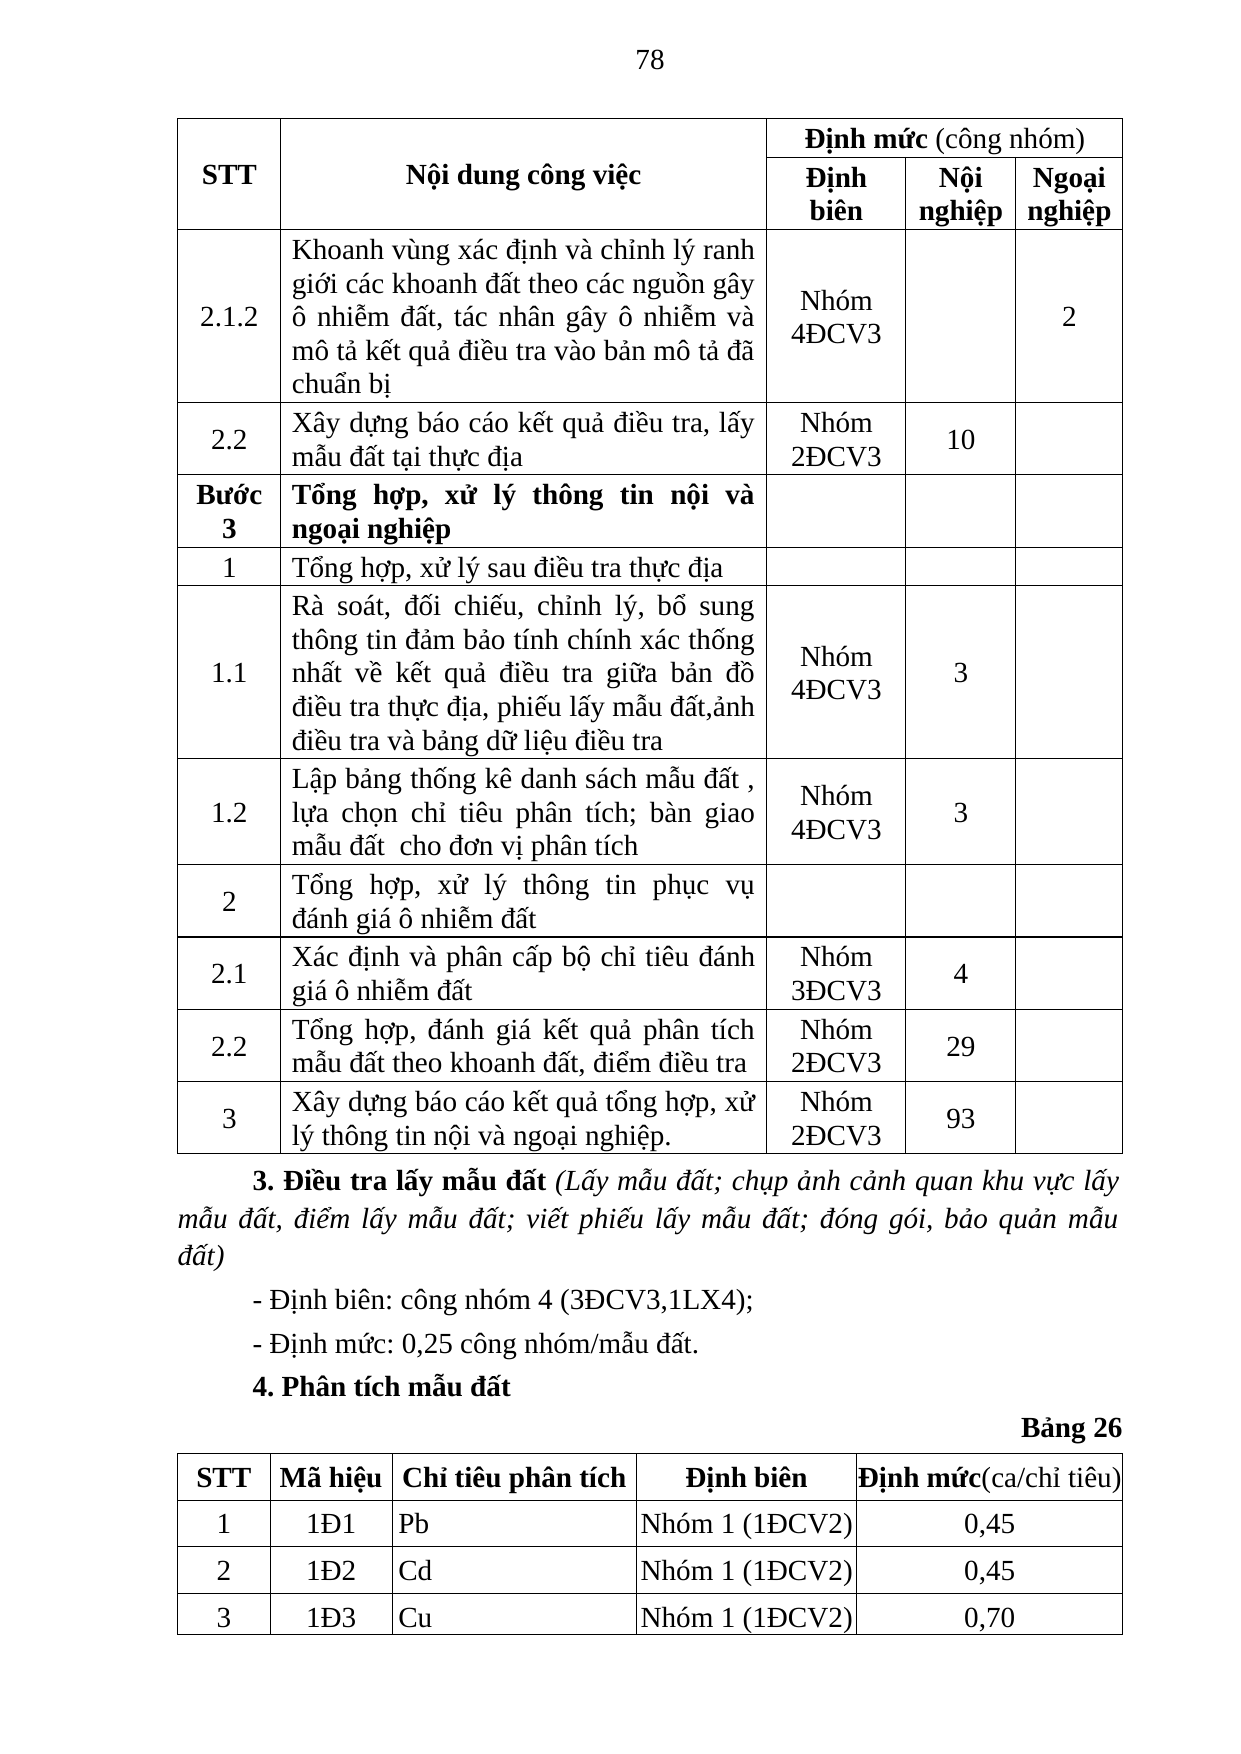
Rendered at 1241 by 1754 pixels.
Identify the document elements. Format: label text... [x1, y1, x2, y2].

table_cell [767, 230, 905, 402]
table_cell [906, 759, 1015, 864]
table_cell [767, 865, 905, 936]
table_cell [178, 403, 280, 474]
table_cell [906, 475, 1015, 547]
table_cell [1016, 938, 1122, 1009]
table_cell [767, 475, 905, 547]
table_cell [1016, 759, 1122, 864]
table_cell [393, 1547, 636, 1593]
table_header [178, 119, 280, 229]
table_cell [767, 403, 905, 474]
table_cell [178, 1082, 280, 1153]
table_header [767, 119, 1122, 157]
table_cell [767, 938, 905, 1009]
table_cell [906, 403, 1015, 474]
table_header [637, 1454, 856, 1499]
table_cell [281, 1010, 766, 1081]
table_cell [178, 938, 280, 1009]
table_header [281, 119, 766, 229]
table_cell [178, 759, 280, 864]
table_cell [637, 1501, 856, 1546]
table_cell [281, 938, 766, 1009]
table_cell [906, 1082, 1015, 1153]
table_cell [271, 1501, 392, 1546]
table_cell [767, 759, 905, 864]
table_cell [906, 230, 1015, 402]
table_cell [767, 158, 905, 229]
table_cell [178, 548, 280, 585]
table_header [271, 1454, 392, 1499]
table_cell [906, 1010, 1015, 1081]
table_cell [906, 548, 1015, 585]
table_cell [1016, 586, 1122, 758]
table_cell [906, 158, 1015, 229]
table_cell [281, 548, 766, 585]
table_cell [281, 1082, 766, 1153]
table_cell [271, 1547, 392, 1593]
text - Định mức: 0,25 công nhóm/mẫu đất. [177, 1323, 1122, 1361]
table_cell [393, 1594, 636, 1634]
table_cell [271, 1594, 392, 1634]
text 3. Điều tra lấy mẫu đất (Lấy mẫu đất; chụp ảnh cảnh quan khu vực lấy mẫu đất, điểm lấy mẫu đất; viết phiếu lấy mẫu đất; đóng gói, bảo quản mẫu đất) [177, 1161, 1122, 1273]
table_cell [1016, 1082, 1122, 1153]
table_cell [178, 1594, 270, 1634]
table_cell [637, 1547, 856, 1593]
text 4. Phân tích mẫu đất [177, 1367, 1122, 1404]
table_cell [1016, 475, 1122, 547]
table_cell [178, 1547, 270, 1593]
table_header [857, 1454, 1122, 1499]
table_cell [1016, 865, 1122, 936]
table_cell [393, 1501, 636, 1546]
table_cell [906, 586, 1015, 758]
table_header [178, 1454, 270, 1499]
text - Định biên: công nhóm 4 (3ĐCV3,1LX4); [177, 1279, 1122, 1317]
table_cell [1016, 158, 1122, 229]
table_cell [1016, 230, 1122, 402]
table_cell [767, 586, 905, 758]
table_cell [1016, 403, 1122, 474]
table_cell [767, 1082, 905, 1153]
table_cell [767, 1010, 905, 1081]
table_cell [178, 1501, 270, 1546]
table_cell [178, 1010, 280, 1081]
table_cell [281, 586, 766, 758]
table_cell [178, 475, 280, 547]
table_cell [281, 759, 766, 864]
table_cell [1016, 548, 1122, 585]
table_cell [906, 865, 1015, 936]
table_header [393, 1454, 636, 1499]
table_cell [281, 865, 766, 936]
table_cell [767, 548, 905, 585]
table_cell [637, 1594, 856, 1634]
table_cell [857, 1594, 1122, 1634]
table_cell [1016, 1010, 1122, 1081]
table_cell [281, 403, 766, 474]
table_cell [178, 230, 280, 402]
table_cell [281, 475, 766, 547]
text Bảng 26 [177, 1411, 1122, 1444]
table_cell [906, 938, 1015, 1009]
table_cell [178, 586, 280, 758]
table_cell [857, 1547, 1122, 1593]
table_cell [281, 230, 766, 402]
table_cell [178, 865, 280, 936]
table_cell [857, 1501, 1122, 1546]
